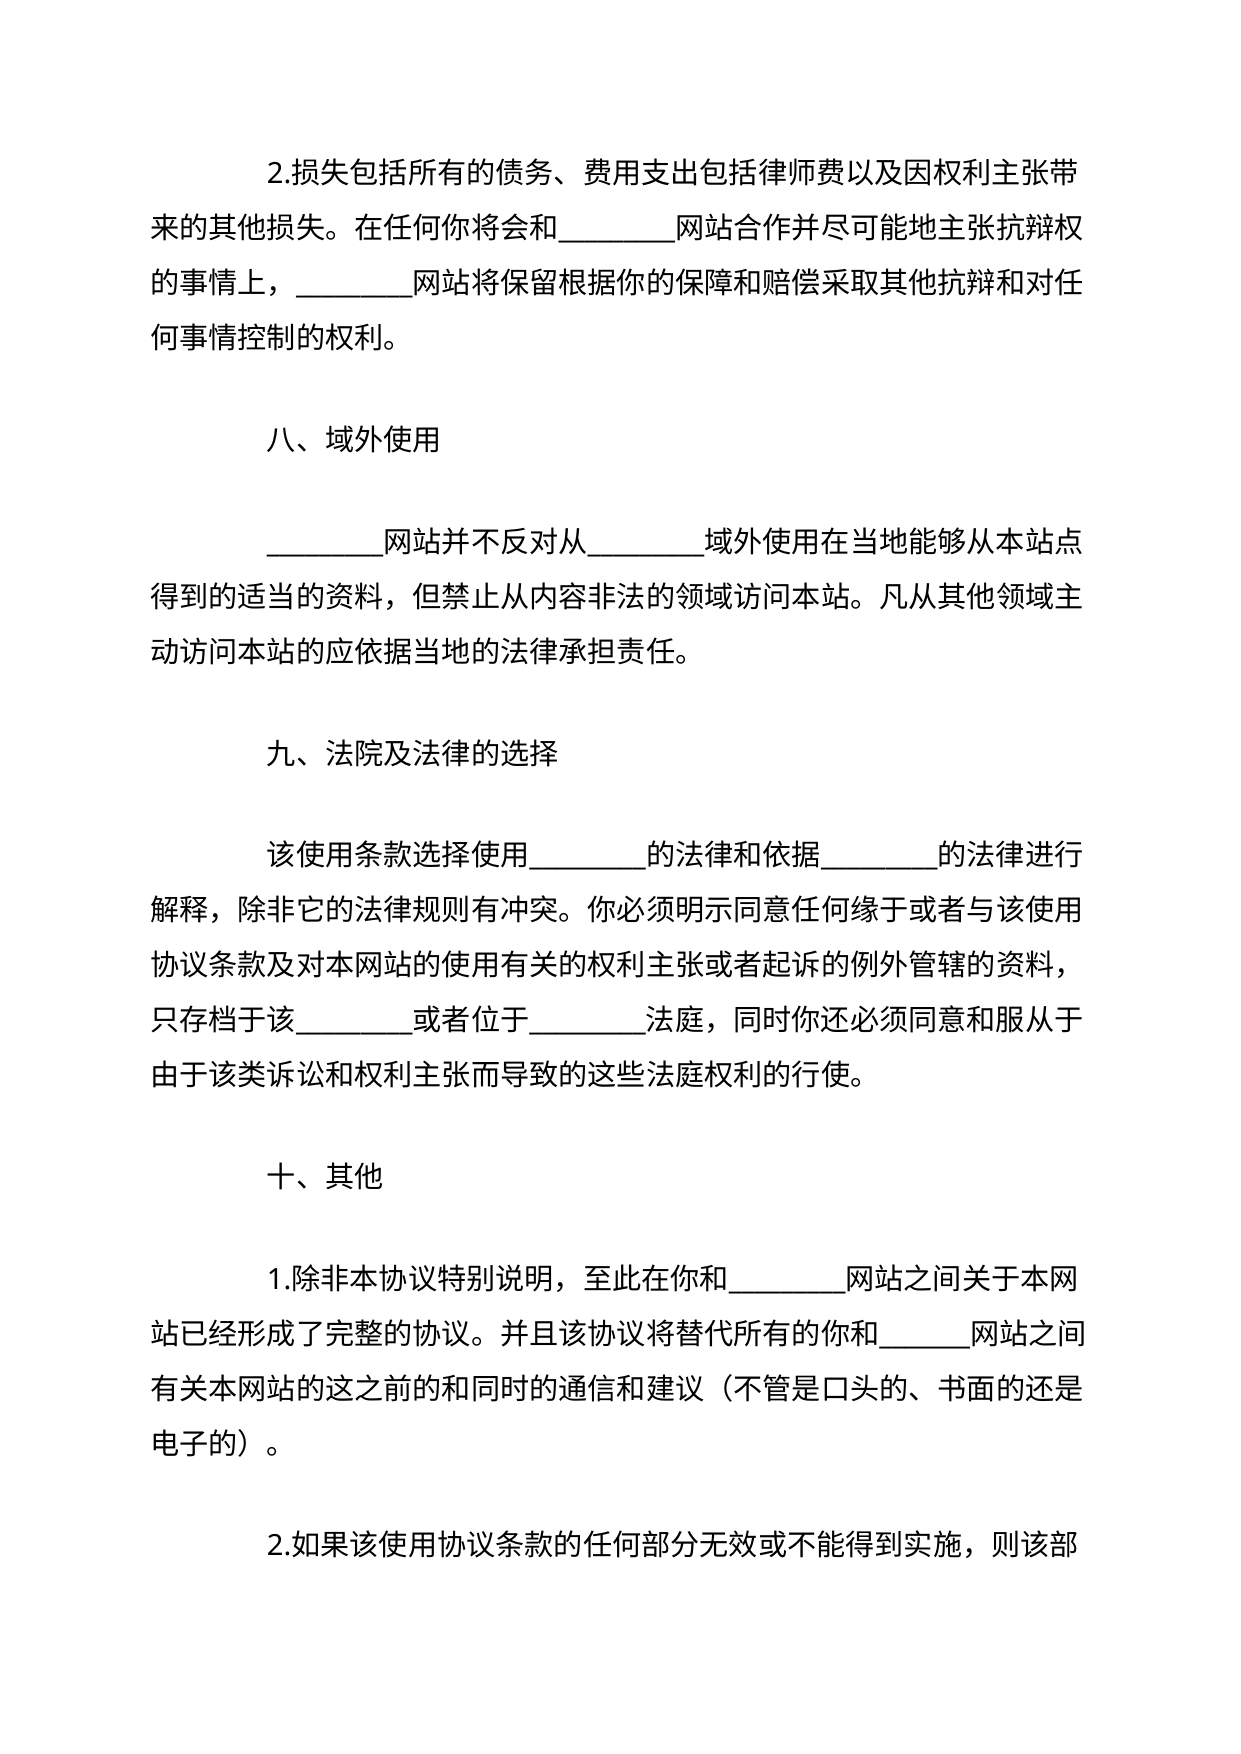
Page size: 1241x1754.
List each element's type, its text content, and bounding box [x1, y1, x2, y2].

text 十、其他 [150, 1153, 1090, 1196]
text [150, 1522, 1090, 1564]
text 2.损失包括所有的债务、费用支出包括律师费以及因权利主张带来的其他损失。在任何你将会和_________网站合作并尽可能地主张抗辩权的事情上，_________网站将保留根据你的保障和赔偿采取其他抗辩和对任何事情控制的权利。 [150, 150, 1090, 357]
text _________网站并不反对从_________域外使用在当地能够从本站点得到的适当的资料，但禁止从内容非法的领域访问本站。凡从其他领域主动访问本站的应依据当地的法律承担责任。 [150, 518, 1090, 671]
text 1.除非本协议特别说明，至此在你和_________网站之间关于本网站已经形成了完整的协议。并且该协议将替代所有的你和_______网站之间有关本网站的这之前的和同时的通信和建议（不管是口头的、书面的还是电子的）。 [150, 1255, 1090, 1462]
text 该使用条款选择使用_________的法律和依据_________的法律进行解释，除非它的法律规则有冲突。你必须明示同意任何缘于或者与该使用协议条款及对本网站的使用有关的权利主张或者起诉的例外管辖的资料，只存档于该_________或者位于_________法庭，同时你还必须同意和服从于由于该类诉讼和权利主张而导致的这些法庭权利的行使。 [150, 832, 1090, 1094]
text 八、域外使用 [150, 417, 1090, 459]
text 九、法院及法律的选择 [150, 730, 1090, 772]
